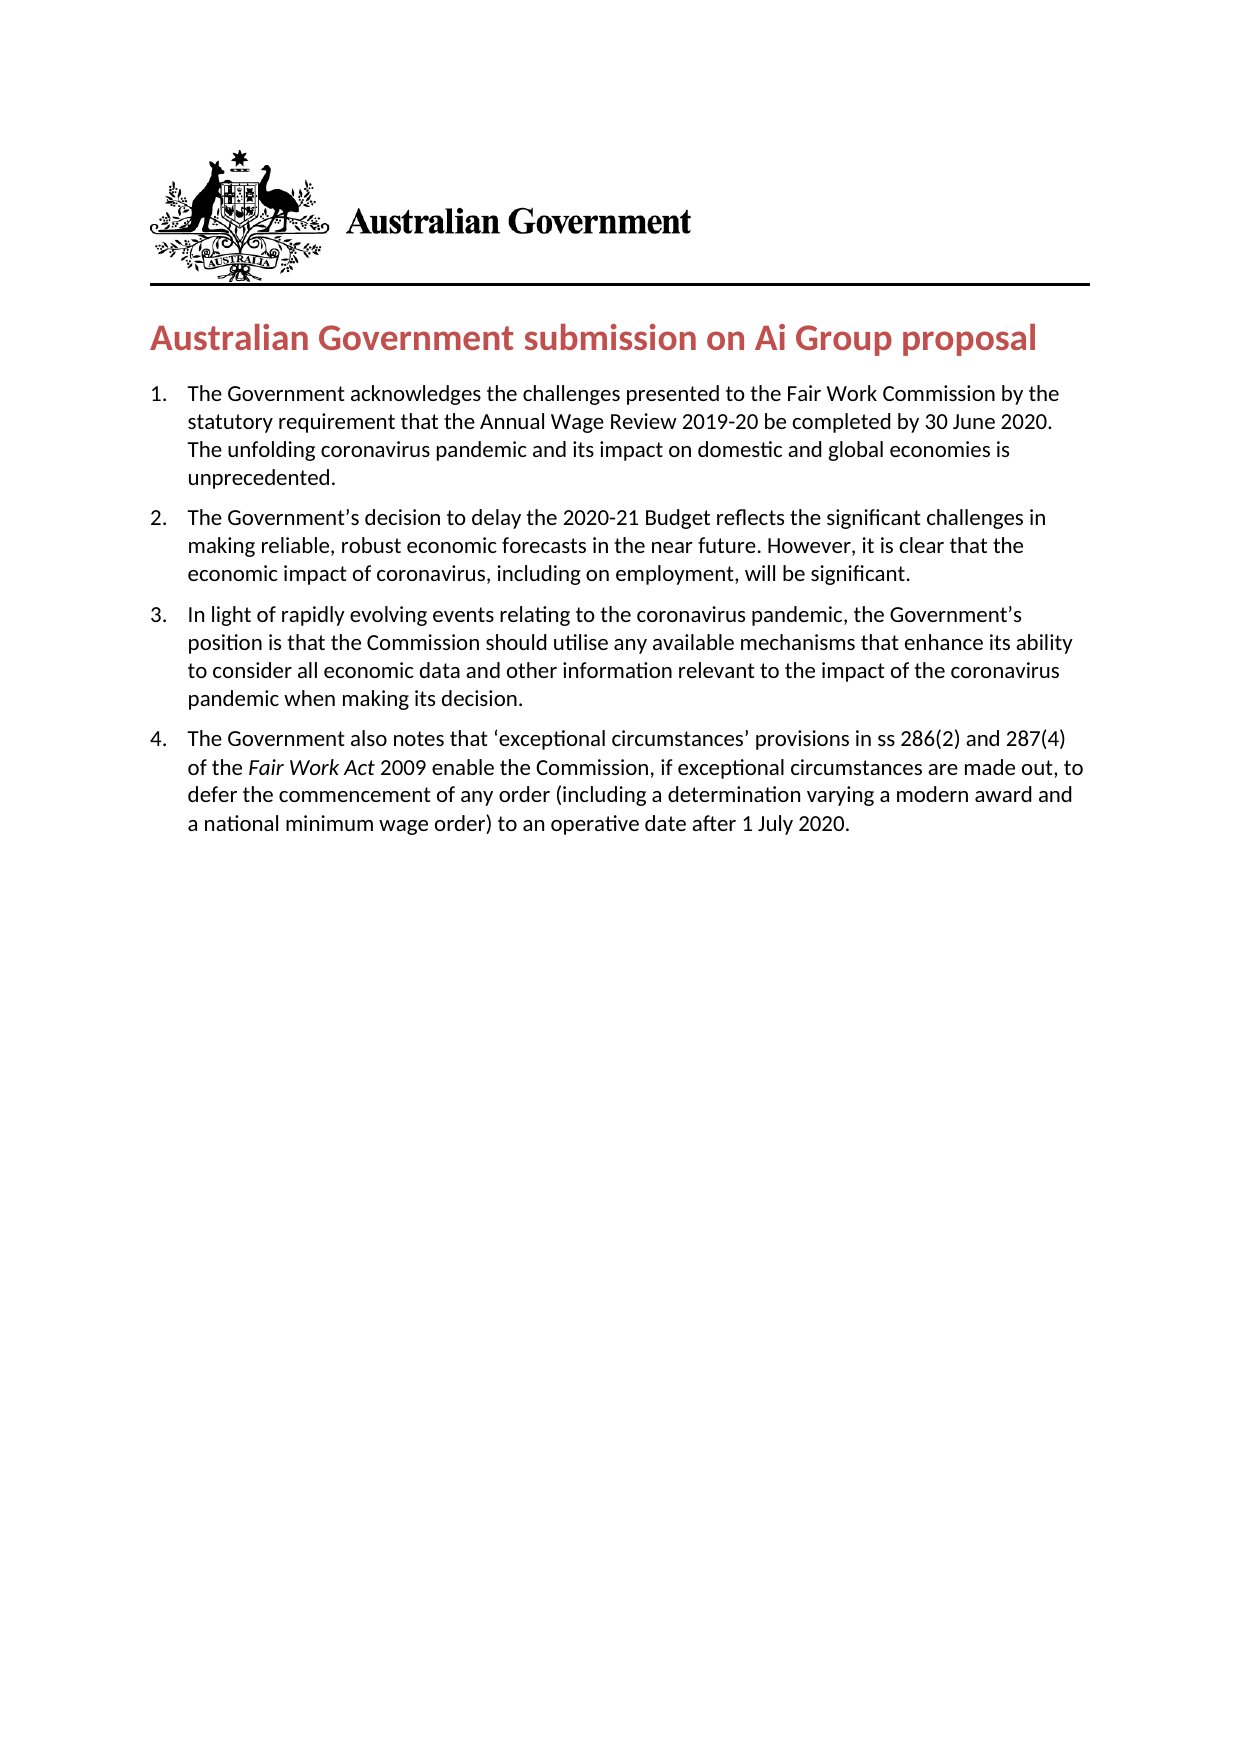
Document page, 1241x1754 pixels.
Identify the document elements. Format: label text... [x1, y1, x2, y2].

subtitle Australian Government submission on Ai Group proposal [150, 314, 1090, 359]
text The Government also notes that ‘exceptional circumstances’ provisions in ss 286(2) and 287(4) of the Fair Work Act 2009 enable the Commission, if exceptional circumstances are made out, to defer the commencement of any order (including a determination varying a modern award and a national minimum wage order) to an operative date after 1 July 2020. [150, 724, 1090, 837]
text In light of rapidly evolving events relating to the coronavirus pandemic, the Government’s position is that the Commission should utilise any available mechanisms that enhance its ability to consider all economic data and other information relevant to the impact of the coronavirus pandemic when making its decision. [150, 600, 1090, 712]
text The Government acknowledges the challenges presented to the Fair Work Commission by the statutory requirement that the Annual Wage Review 2019-20 be completed by 30 June 2020. The unfolding coronavirus pandemic and its impact on domestic and global economies is unprecedented. [150, 379, 1090, 491]
picture [150, 150, 691, 282]
text The Government’s decision to delay the 2020-21 Budget reflects the significant challenges in making reliable, robust economic forecasts in the near future. However, it is clear that the economic impact of coronavirus, including on employment, will be significant. [150, 503, 1090, 587]
